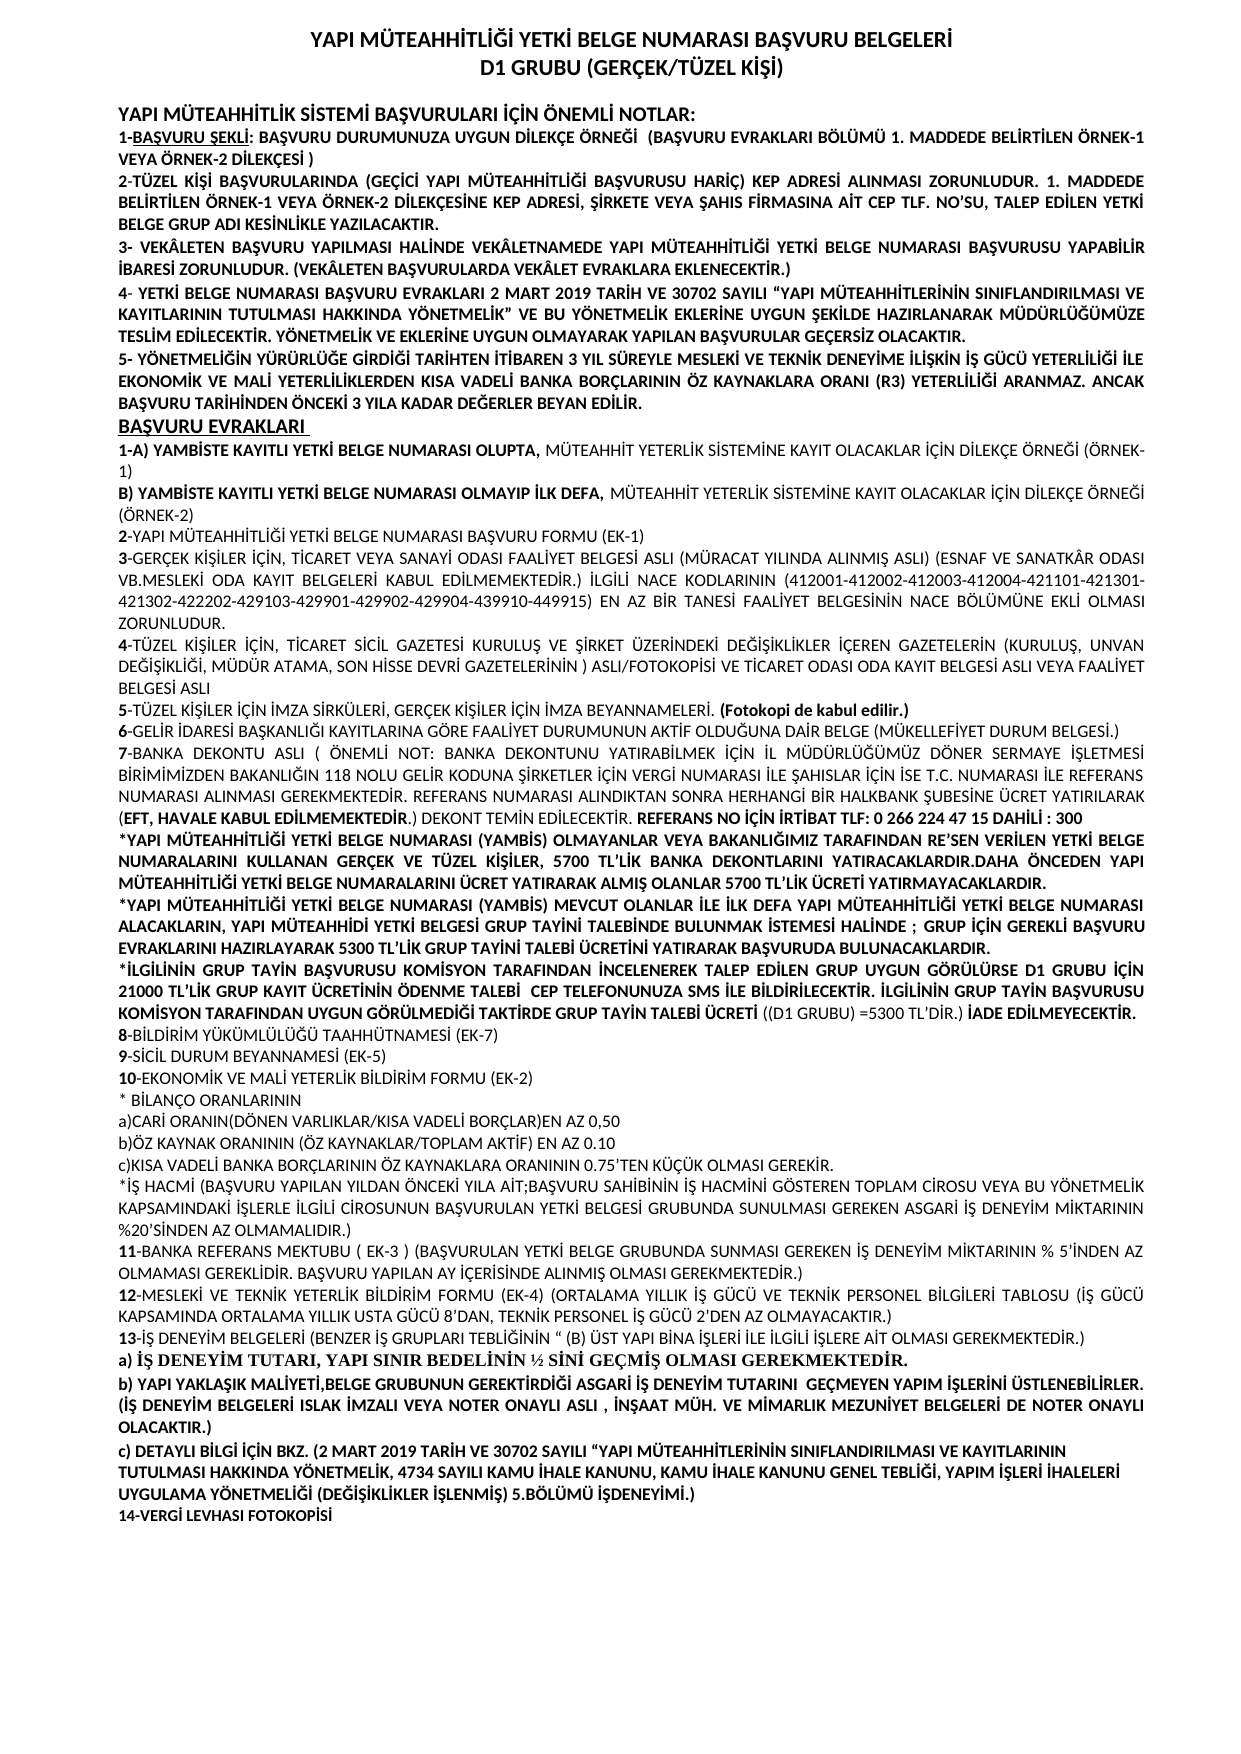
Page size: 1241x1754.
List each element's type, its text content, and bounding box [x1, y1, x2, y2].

text b)ÖZ KAYNAK ORANININ (ÖZ KAYNAKLAR/TOPLAM AKTİF) EN AZ 0.10 [118, 1132, 1146, 1154]
text c) DETAYLI BİLGİ İÇİN BKZ. (2 MART 2019 TARİH VE 30702 SAYILI “YAPI MÜTEAHHİTLERİNİN SINIFLANDIRILMASI VE KAYITLARININ TUTULMASI HAKKINDA YÖNETMELİK, 4734 SAYILI KAMU İHALE KANUNU, KAMU İHALE KANUNU GENEL TEBLİĞİ, YAPIM İŞLERİ İHALELERİ UYGULAMA YÖNETMELİĞİ (DEĞİŞİKLİKLER İŞLENMİŞ) 5.BÖLÜMÜ İŞDENEYİMİ.) [118, 1440, 1146, 1505]
text * BİLANÇO ORANLARININ [118, 1089, 1146, 1111]
text 7-BANKA DEKONTU ASLI ( ÖNEMLİ NOT: BANKA DEKONTUNU YATIRABİLMEK İÇİN İL MÜDÜRLÜĞÜMÜZ DÖNER SERMAYE İŞLETMESİ BİRİMİMİZDEN BAKANLIĞIN 118 NOLU GELİR KODUNA ŞİRKETLER İÇİN VERGİ NUMARASI İLE ŞAHISLAR İÇİN İSE T.C. NUMARASI İLE REFERANS NUMARASI ALINMASI GEREKMEKTEDİR. REFERANS NUMARASI ALINDIKTAN SONRA HERHANGİ BİR HALKBANK ŞUBESİNE ÜCRET YATIRILARAK (EFT, HAVALE KABUL EDİLMEMEKTEDİR.) DEKONT TEMİN EDİLECEKTİR. REFERANS NO İÇİN İRTİBAT TLF: 0 266 224 47 15 DAHİLİ : 300 [118, 742, 1146, 829]
text 1-A) YAMBİSTE KAYITLI YETKİ BELGE NUMARASI OLUPTA, MÜTEAHHİT YETERLİK SİSTEMİNE KAYIT OLACAKLAR İÇİN DİLEKÇE ÖRNEĞİ (ÖRNEK-1) [118, 439, 1146, 482]
text a) İŞ DENEYİM TUTARI, YAPI SINIR BEDELİNİN ½ SİNİ GEÇMİŞ OLMASI GEREKMEKTEDİR. [118, 1349, 1146, 1371]
text 4-TÜZEL KİŞİLER İÇİN, TİCARET SİCİL GAZETESİ KURULUŞ VE ŞİRKET ÜZERİNDEKİ DEĞİŞİKLİKLER İÇEREN GAZETELERİN (KURULUŞ, UNVAN DEĞİŞİKLİĞİ, MÜDÜR ATAMA, SON HİSSE DEVRİ GAZETELERİNİN ) ASLI/FOTOKOPİSİ VE TİCARET ODASI ODA KAYIT BELGESİ ASLI VEYA FAALİYET BELGESİ ASLI [118, 634, 1146, 699]
text 3- VEKÂLETEN BAŞVURU YAPILMASI HALİNDE VEKÂLETNAMEDE YAPI MÜTEAHHİTLİĞİ YETKİ BELGE NUMARASI BAŞVURUSU YAPABİLİR İBARESİ ZORUNLUDUR. (VEKÂLETEN BAŞVURULARDA VEKÂLET EVRAKLARA EKLENECEKTİR.) [118, 237, 1146, 280]
text 11-BANKA REFERANS MEKTUBU ( EK-3 ) (BAŞVURULAN YETKİ BELGE GRUBUNDA SUNMASI GEREKEN İŞ DENEYİM MİKTARININ % 5’İNDEN AZ OLMAMASI GEREKLİDİR. BAŞVURU YAPILAN AY İÇERİSİNDE ALINMIŞ OLMASI GEREKMEKTEDİR.) [118, 1241, 1146, 1284]
text 9-SİCİL DURUM BEYANNAMESİ (EK-5) [118, 1046, 1146, 1067]
text 4- YETKİ BELGE NUMARASI BAŞVURU EVRAKLARI 2 MART 2019 TARİH VE 30702 SAYILI “YAPI MÜTEAHHİTLERİNİN SINIFLANDIRILMASI VE KAYITLARININ TUTULMASI HAKKINDA YÖNETMELİK” VE BU YÖNETMELİK EKLERİNE UYGUN ŞEKİLDE HAZIRLANARAK MÜDÜRLÜĞÜMÜZE TESLİM EDİLECEKTİR. YÖNETMELİK VE EKLERİNE UYGUN OLMAYARAK YAPILAN BAŞVURULAR GEÇERSİZ OLACAKTIR. [118, 282, 1146, 347]
text 10-EKONOMİK VE MALİ YETERLİK BİLDİRİM FORMU (EK-2) [118, 1067, 1146, 1089]
text 8-BİLDİRİM YÜKÜMLÜLÜĞÜ TAAHHÜTNAMESİ (EK-7) [118, 1024, 1146, 1046]
text 12-MESLEKİ VE TEKNİK YETERLİK BİLDİRİM FORMU (EK-4) (ORTALAMA YILLIK İŞ GÜCÜ VE TEKNİK PERSONEL BİLGİLERİ TABLOSU (İŞ GÜCÜ KAPSAMINDA ORTALAMA YILLIK USTA GÜCÜ 8’DAN, TEKNİK PERSONEL İŞ GÜCÜ 2’DEN AZ OLMAYACAKTIR.) [118, 1284, 1146, 1327]
text *İLGİLİNİN GRUP TAYİN BAŞVURUSU KOMİSYON TARAFINDAN İNCELENEREK TALEP EDİLEN GRUP UYGUN GÖRÜLÜRSE D1 GRUBU İÇİN 21000 TL’LİK GRUP KAYIT ÜCRETİNİN ÖDENME TALEBİ CEP TELEFONUNUZA SMS İLE BİLDİRİLECEKTİR. İLGİLİNİN GRUP TAYİN BAŞVURUSU KOMİSYON TARAFINDAN UYGUN GÖRÜLMEDİĞİ TAKTİRDE GRUP TAYİN TALEBİ ÜCRETİ ((D1 GRUBU) =5300 TL’DİR.) İADE EDİLMEYECEKTİR. [118, 959, 1146, 1024]
text 2-TÜZEL KİŞİ BAŞVURULARINDA (GEÇİCİ YAPI MÜTEAHHİTLİĞİ BAŞVURUSU HARİÇ) KEP ADRESİ ALINMASI ZORUNLUDUR. 1. MADDEDE BELİRTİLEN ÖRNEK-1 VEYA ÖRNEK-2 DİLEKÇESİNE KEP ADRESİ, ŞİRKETE VEYA ŞAHIS FİRMASINA AİT CEP TLF. NO’SU, TALEP EDİLEN YETKİ BELGE GRUP ADI KESİNLİKLE YAZILACAKTIR. [118, 170, 1146, 235]
text 13-İŞ DENEYİM BELGELERİ (BENZER İŞ GRUPLARI TEBLİĞİNİN “ (B) ÜST YAPI BİNA İŞLERİ İLE İLGİLİ İŞLERE AİT OLMASI GEREKMEKTEDİR.) [118, 1327, 1146, 1349]
text 2-YAPI MÜTEAHHİTLİĞİ YETKİ BELGE NUMARASI BAŞVURU FORMU (EK-1) [118, 526, 1146, 547]
text 3-GERÇEK KİŞİLER İÇİN, TİCARET VEYA SANAYİ ODASI FAALİYET BELGESİ ASLI (MÜRACAT YILINDA ALINMIŞ ASLI) (ESNAF VE SANATKÂR ODASI VB.MESLEKİ ODA KAYIT BELGELERİ KABUL EDİLMEMEKTEDİR.) İLGİLİ NACE KODLARININ (412001-412002-412003-412004-421101-421301-421302-422202-429103-429901-429902-429904-439910-449915) EN AZ BİR TANESİ FAALİYET BELGESİNİN NACE BÖLÜMÜNE EKLİ OLMASI ZORUNLUDUR. [118, 547, 1146, 634]
text 6-GELİR İDARESİ BAŞKANLIĞI KAYITLARINA GÖRE FAALİYET DURUMUNUN AKTİF OLDUĞUNA DAİR BELGE (MÜKELLEFİYET DURUM BELGESİ.) [118, 721, 1146, 742]
text *İŞ HACMİ (BAŞVURU YAPILAN YILDAN ÖNCEKİ YILA AİT;BAŞVURU SAHİBİNİN İŞ HACMİNİ GÖSTEREN TOPLAM CİROSU VEYA BU YÖNETMELİK KAPSAMINDAKİ İŞLERLE İLGİLİ CİROSUNUN BAŞVURULAN YETKİ BELGESİ GRUBUNDA SUNULMASI GEREKEN ASGARİ İŞ DENEYİM MİKTARININ %20’SİNDEN AZ OLMAMALIDIR.) [118, 1176, 1146, 1241]
text BAŞVURU EVRAKLARI [118, 413, 1146, 439]
text D1 GRUBU (GERÇEK/TÜZEL KİŞİ) [118, 53, 1146, 81]
text YAPI MÜTEAHHİTLİK SİSTEMİ BAŞVURULARI İÇİN ÖNEMLİ NOTLAR: [118, 101, 1146, 127]
text 5-TÜZEL KİŞİLER İÇİN İMZA SİRKÜLERİ, GERÇEK KİŞİLER İÇİN İMZA BEYANNAMELERİ. (Fotokopi de kabul edilir.) [118, 699, 1146, 721]
text *YAPI MÜTEAHHİTLİĞİ YETKİ BELGE NUMARASI (YAMBİS) MEVCUT OLANLAR İLE İLK DEFA YAPI MÜTEAHHİTLİĞİ YETKİ BELGE NUMARASI ALACAKLARIN, YAPI MÜTEAHHİDİ YETKİ BELGESİ GRUP TAYİNİ TALEBİNDE BULUNMAK İSTEMESİ HALİNDE ; GRUP İÇİN GEREKLİ BAŞVURU EVRAKLARINI HAZIRLAYARAK 5300 TL’LİK GRUP TAYİNİ TALEBİ ÜCRETİNİ YATIRARAK BAŞVURUDA BULUNACAKLARDIR. [118, 894, 1146, 959]
text a)CARİ ORANIN(DÖNEN VARLIKLAR/KISA VADELİ BORÇLAR)EN AZ 0,50 [118, 1111, 1146, 1132]
text 14-VERGİ LEVHASI FOTOKOPİSİ [118, 1505, 1146, 1525]
text *YAPI MÜTEAHHİTLİĞİ YETKİ BELGE NUMARASI (YAMBİS) OLMAYANLAR VEYA BAKANLIĞIMIZ TARAFINDAN RE’SEN VERİLEN YETKİ BELGE NUMARALARINI KULLANAN GERÇEK VE TÜZEL KİŞİLER, 5700 TL’LİK BANKA DEKONTLARINI YATIRACAKLARDIR.DAHA ÖNCEDEN YAPI MÜTEAHHİTLİĞİ YETKİ BELGE NUMARALARINI ÜCRET YATIRARAK ALMIŞ OLANLAR 5700 TL’LİK ÜCRETİ YATIRMAYACAKLARDIR. [118, 829, 1146, 894]
text 1-BAŞVURU ŞEKLİ: BAŞVURU DURUMUNUZA UYGUN DİLEKÇE ÖRNEĞİ (BAŞVURU EVRAKLARI BÖLÜMÜ 1. MADDEDE BELİRTİLEN ÖRNEK-1 VEYA ÖRNEK-2 DİLEKÇESİ ) [118, 127, 1146, 170]
text b) YAPI YAKLAŞIK MALİYETİ,BELGE GRUBUNUN GEREKTİRDİĞİ ASGARİ İŞ DENEYİM TUTARINI GEÇMEYEN YAPIM İŞLERİNİ ÜSTLENEBİLİRLER. (İŞ DENEYİM BELGELERİ ISLAK İMZALI VEYA NOTER ONAYLI ASLI , İNŞAAT MÜH. VE MİMARLIK MEZUNİYET BELGELERİ DE NOTER ONAYLI OLACAKTIR.) [118, 1373, 1146, 1438]
text 5- YÖNETMELİĞİN YÜRÜRLÜĞE GİRDİĞİ TARİHTEN İTİBAREN 3 YIL SÜREYLE MESLEKİ VE TEKNİK DENEYİME İLİŞKİN İŞ GÜCÜ YETERLİLİĞİ İLE EKONOMİK VE MALİ YETERLİLİKLERDEN KISA VADELİ BANKA BORÇLARININ ÖZ KAYNAKLARA ORANI (R3) YETERLİLİĞİ ARANMAZ. ANCAK BAŞVURU TARİHİNDEN ÖNCEKİ 3 YILA KADAR DEĞERLER BEYAN EDİLİR. [118, 348, 1146, 413]
text YAPI MÜTEAHHİTLİĞİ YETKİ BELGE NUMARASI BAŞVURU BELGELERİ [118, 25, 1146, 53]
text B) YAMBİSTE KAYITLI YETKİ BELGE NUMARASI OLMAYIP İLK DEFA, MÜTEAHHİT YETERLİK SİSTEMİNE KAYIT OLACAKLAR İÇİN DİLEKÇE ÖRNEĞİ (ÖRNEK-2) [118, 482, 1146, 526]
text c)KISA VADELİ BANKA BORÇLARININ ÖZ KAYNAKLARA ORANININ 0.75’TEN KÜÇÜK OLMASI GEREKİR. [118, 1154, 1146, 1176]
